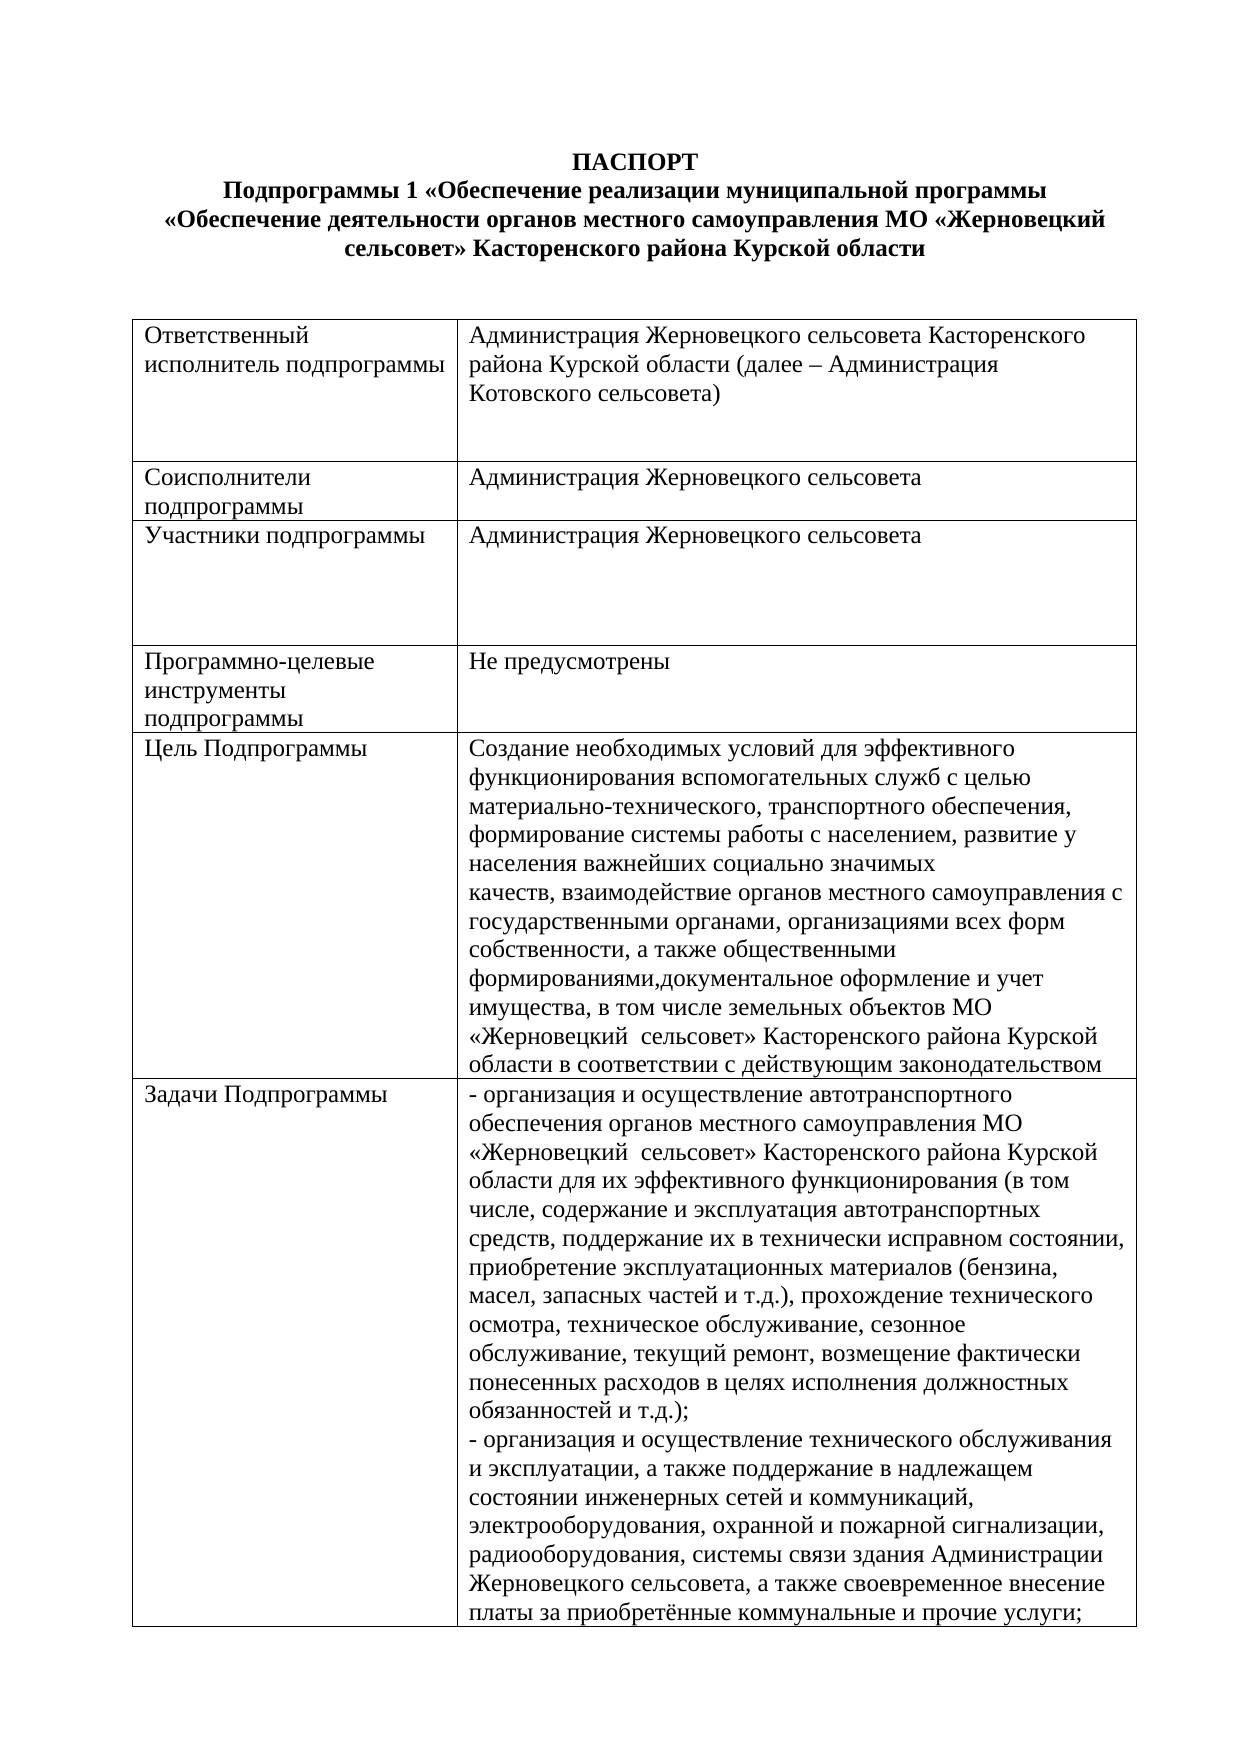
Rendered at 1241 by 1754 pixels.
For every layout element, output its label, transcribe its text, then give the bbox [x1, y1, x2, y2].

table_cell Не предусмотрены [458, 646, 1136, 732]
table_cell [458, 1079, 1136, 1626]
table_header Ответственный исполнитель подпрограммы [133, 320, 457, 461]
table_cell Администрация Жерновецкого сельсовета [458, 521, 1136, 645]
table_cell Программно-целевые инструменты подпрограммы [133, 646, 457, 732]
table_cell Цель Подпрограммы [133, 733, 457, 1078]
text Подпрограммы 1 «Обеспечение реализации муниципальной программы «Обеспечение деятельности органов местного самоуправления МО «Жерновецкий сельсовет» Касторенского района Курской области [159, 176, 1110, 262]
table_cell Создание необходимых условий для эффективного функционирования вспомогательных служб с целью материально-технического, транспортного обеспечения, формирование системы работы с населением, развитие у населения важнейших социально значимых качеств, взаимодействие органов местного самоуправления с государственными органами, организациями всех форм собственности, а также общественными формированиями,документальное оформление и учет имущества, в том числе земельных объектов МО «Жерновецкий сельсовет» Касторенского района Курской области в соответствии с действующим законодательством [458, 733, 1136, 1078]
table_header Администрация Жерновецкого сельсовета Касторенского района Курской области (далее – Администрация Котовского сельсовета) [458, 320, 1136, 461]
text ПАСПОРТ [159, 147, 1110, 176]
table_cell Соисполнители подпрограммы [133, 462, 457, 519]
table_cell Администрация Жерновецкого сельсовета [458, 462, 1136, 519]
table_cell Задачи Подпрограммы [133, 1079, 457, 1626]
table_cell Участники подпрограммы [133, 521, 457, 645]
